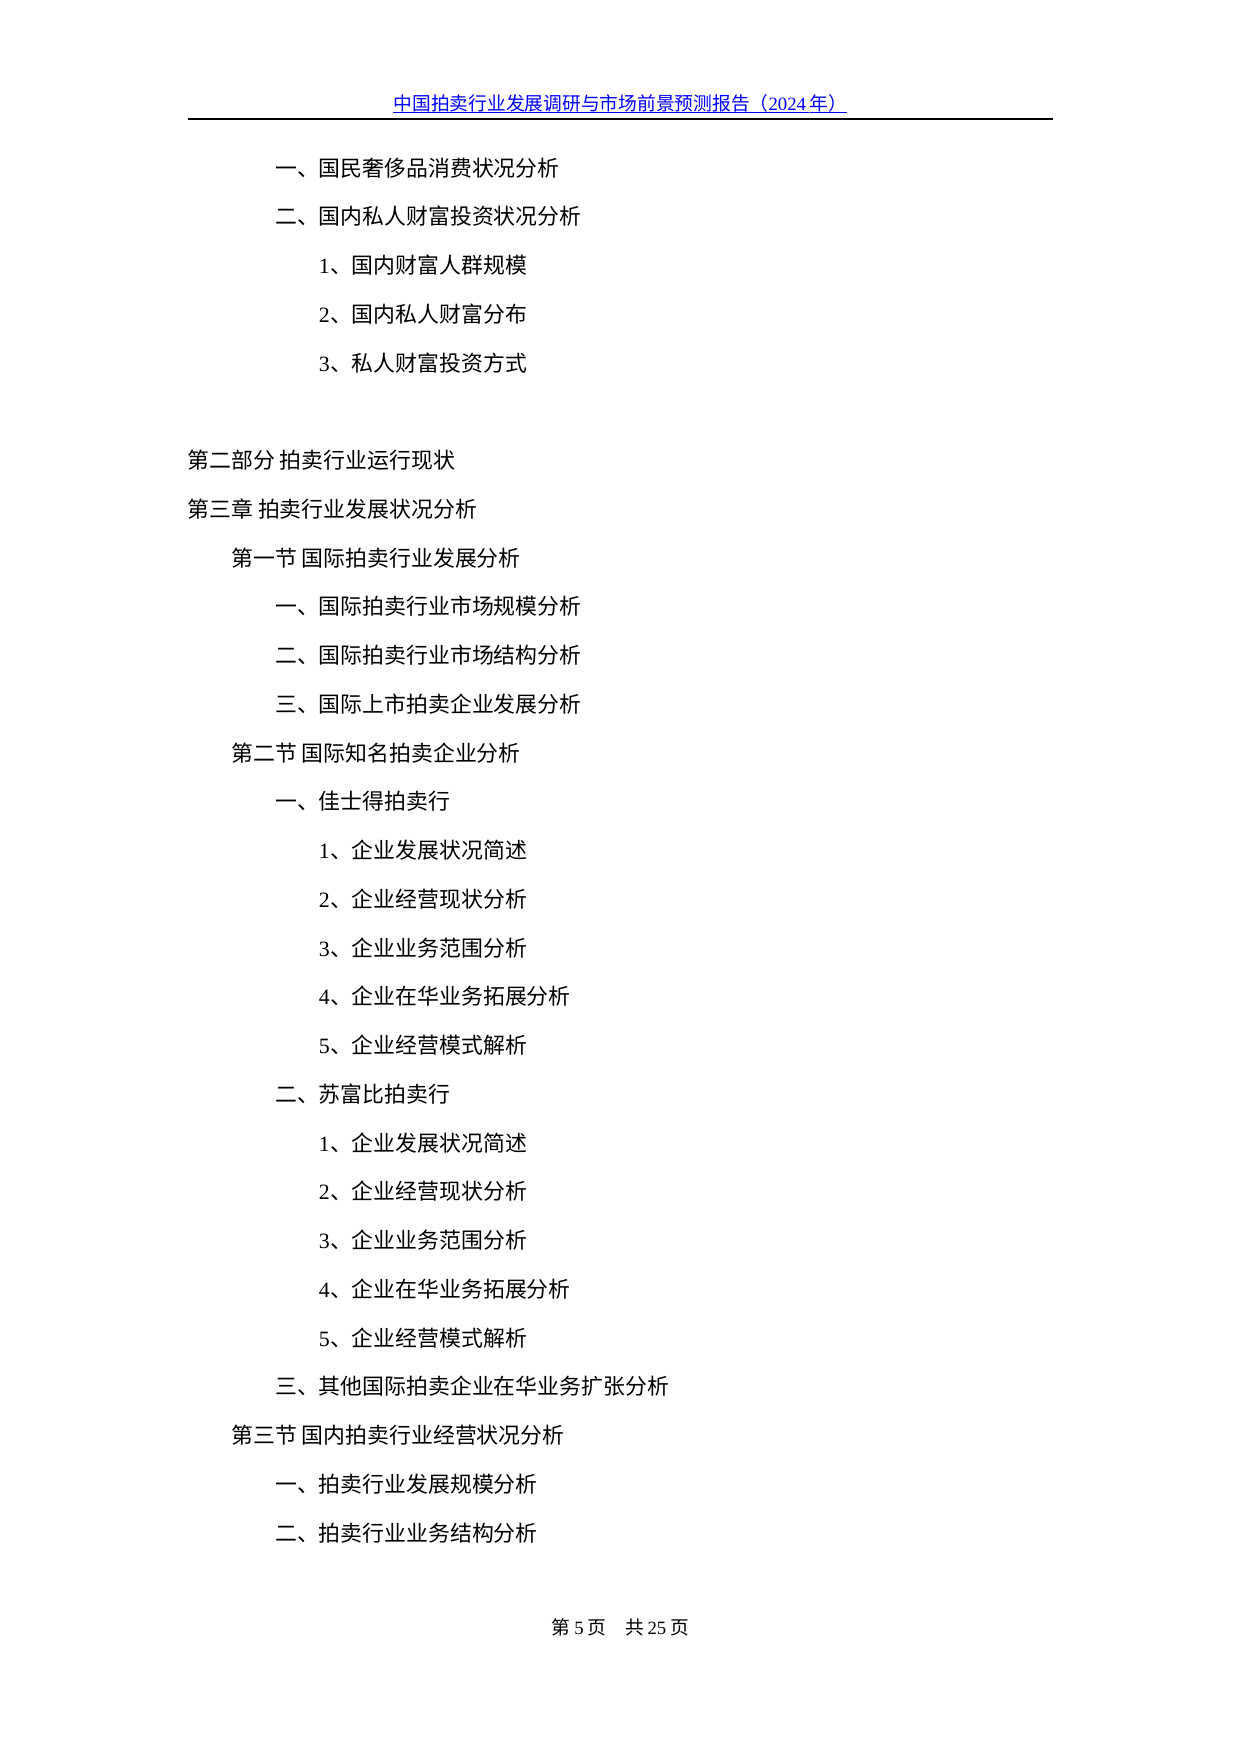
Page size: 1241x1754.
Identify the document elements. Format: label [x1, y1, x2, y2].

text [187, 150, 1053, 1548]
